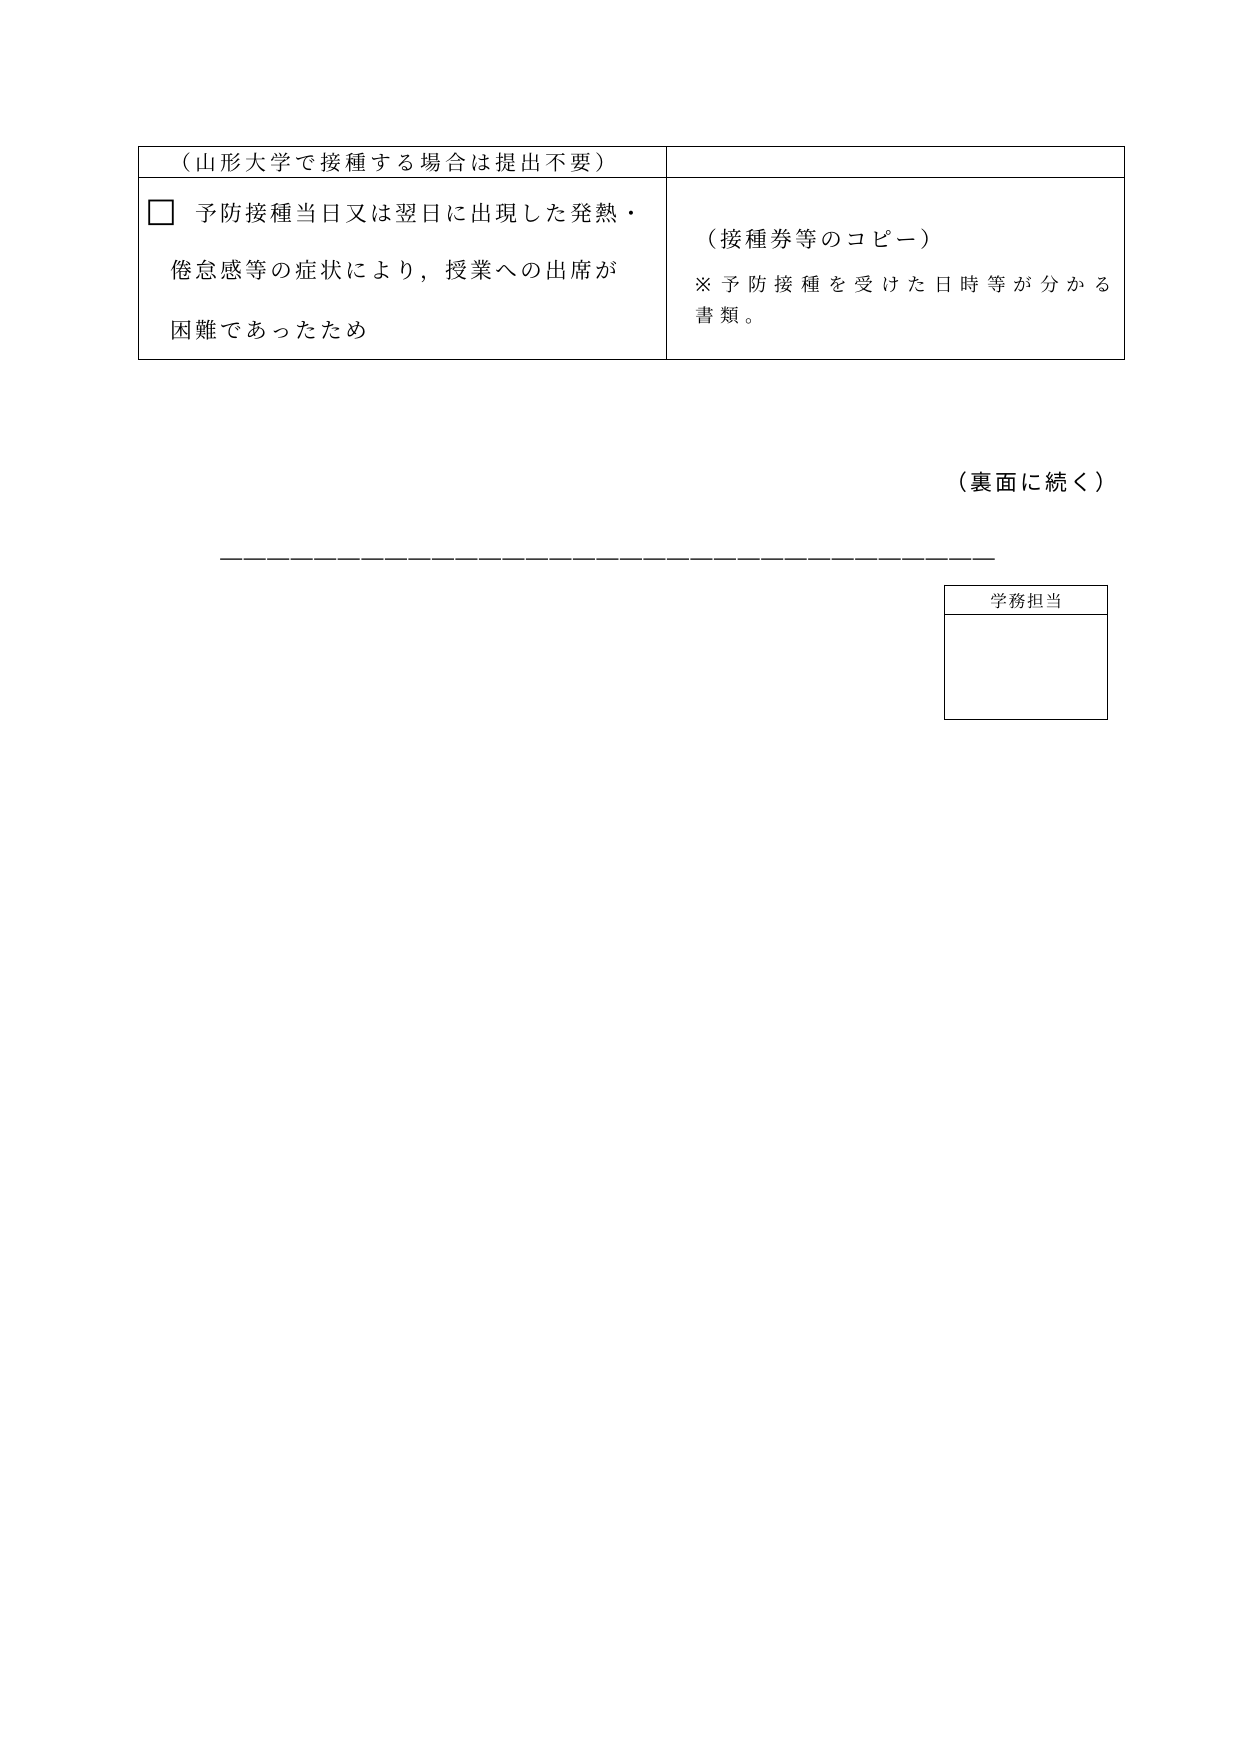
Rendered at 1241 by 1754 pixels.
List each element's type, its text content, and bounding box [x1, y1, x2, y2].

table_cell [945, 615, 1107, 719]
text （裏面に続く） [120, 451, 1120, 511]
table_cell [667, 147, 1124, 177]
table_cell （接種券等のコピー） ※予防接種を受けた日時等が分かる書類。 [667, 178, 1124, 359]
table_header 学務担当 [945, 586, 1107, 614]
table_cell □予防接種当日又は翌日に出現した発熱・ 倦怠感等の症状により，授業への出席が 困難であったため [139, 178, 666, 359]
text ――――――――――――――――――――――――――――――――― [120, 542, 1120, 572]
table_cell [139, 147, 666, 177]
